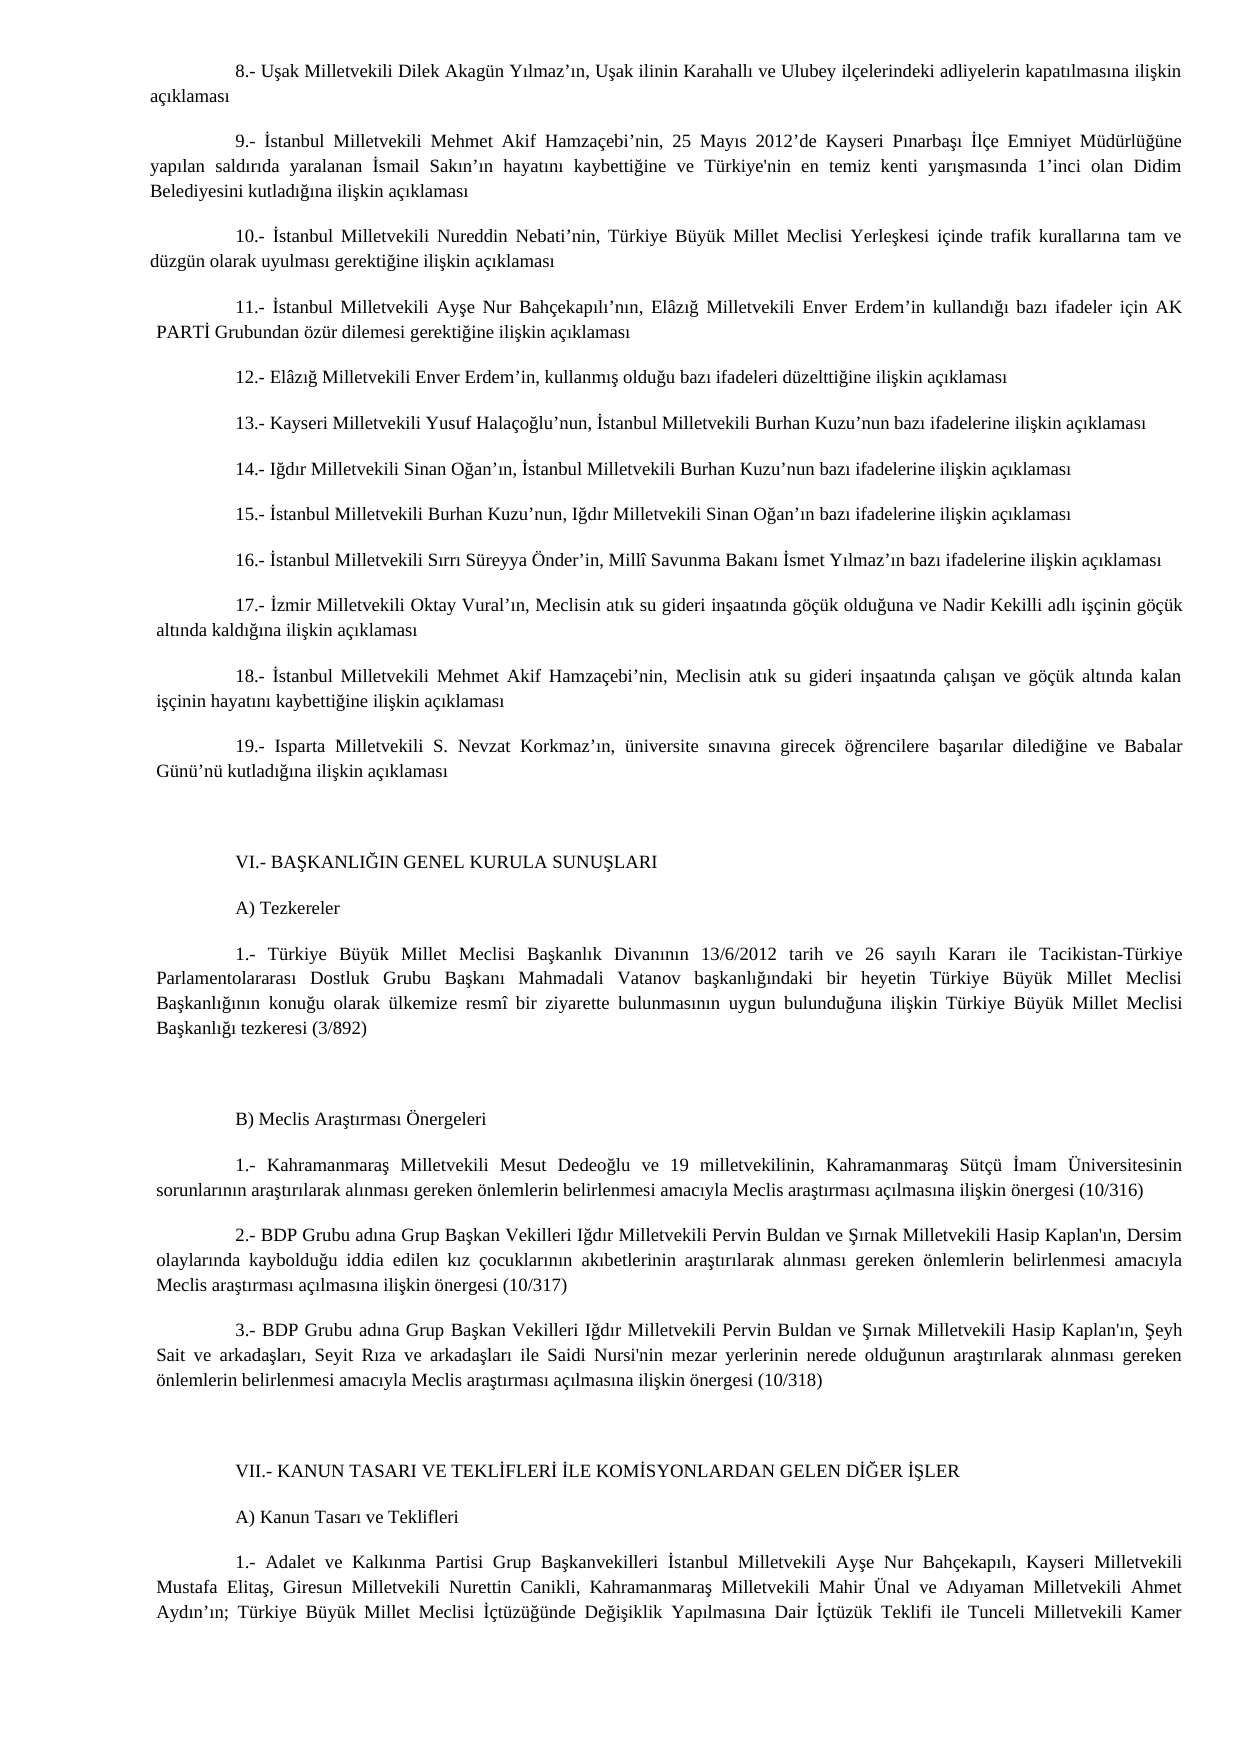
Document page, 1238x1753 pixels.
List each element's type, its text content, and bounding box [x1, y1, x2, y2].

text 3.- BDP Grubu adına Grup Başkan Vekilleri Iğdır Milletvekili Pervin Buldan ve Şırnak Milletvekili Hasip Kaplan'ın, Şeyh Sait ve arkadaşları, Seyit Rıza ve arkadaşları ile Saidi Nursi'nin mezar yerlerinin nerede olduğunun araştırılarak alınması gereken önlemlerin belirlenmesi amacıyla Meclis araştırması açılmasına ilişkin önergesi (10/318) [156, 1319, 1184, 1390]
text 18.- İstanbul Milletvekili Mehmet Akif Hamzaçebi’nin, Meclisin atık su gideri inşaatında çalışan ve göçük altında kalan işçinin hayatını kaybettiğine ilişkin açıklaması [156, 665, 1184, 711]
text 2.- BDP Grubu adına Grup Başkan Vekilleri Iğdır Milletvekili Pervin Buldan ve Şırnak Milletvekili Hasip Kaplan'ın, Dersim olaylarında kaybolduğu iddia edilen kız çocuklarının akıbetlerinin araştırılarak alınması gereken önlemlerin belirlenmesi amacıyla Meclis araştırması açılmasına ilişkin önergesi (10/317) [156, 1224, 1184, 1295]
text 8.- Uşak Milletvekili Dilek Akagün Yılmaz’ın, Uşak ilinin Karahallı ve Ulubey ilçelerindeki adliyelerin kapatılmasına ilişkin açıklaması [150, 60, 1184, 106]
text 1.- Türkiye Büyük Millet Meclisi Başkanlık Divanının 13/6/2012 tarih ve 26 sayılı Kararı ile Tacikistan-Türkiye Parlamentolararası Dostluk Grubu Başkanı Mahmadali Vatanov başkanlığındaki bir heyetin Türkiye Büyük Millet Meclisi Başkanlığının konuğu olarak ülkemize resmî bir ziyarette bulunmasının uygun bulunduğuna ilişkin Türkiye Büyük Millet Meclisi Başkanlığı tezkeresi (3/892) [156, 942, 1184, 1038]
text 12.- Elâzığ Milletvekili Enver Erdem’in, kullanmış olduğu bazı ifadeleri düzelttiğine ilişkin açıklaması [156, 366, 1184, 388]
text A) Kanun Tasarı ve Teklifleri [156, 1506, 1184, 1527]
text B) Meclis Araştırması Önergeleri [156, 1108, 1184, 1129]
text 9.- İstanbul Milletvekili Mehmet Akif Hamzaçebi’nin, 25 Mayıs 2012’de Kayseri Pınarbaşı İlçe Emniyet Müdürlüğüne yapılan saldırıda yaralanan İsmail Sakın’ın hayatını kaybettiğine ve Türkiye'nin en temiz kenti yarışmasında 1’inci olan Didim Belediyesini kutladığına ilişkin açıklaması [150, 130, 1184, 201]
text 19.- Isparta Milletvekili S. Nevzat Korkmaz’ın, üniversite sınavına girecek öğrencilere başarılar dilediğine ve Babalar Günü’nü kutladığına ilişkin açıklaması [156, 735, 1184, 781]
text VII.- KANUN TASARI VE TEKLİFLERİ İLE KOMİSYONLARDAN GELEN DİĞER İŞLER [156, 1460, 1184, 1482]
text 17.- İzmir Milletvekili Oktay Vural’ın, Meclisin atık su gideri inşaatında göçük olduğuna ve Nadir Kekilli adlı işçinin göçük altında kaldığına ilişkin açıklaması [156, 594, 1184, 641]
text 10.- İstanbul Milletvekili Nureddin Nebati’nin, Türkiye Büyük Millet Meclisi Yerleşkesi içinde trafik kurallarına tam ve düzgün olarak uyulması gerektiğine ilişkin açıklaması [150, 225, 1184, 272]
text 13.- Kayseri Milletvekili Yusuf Halaçoğlu’nun, İstanbul Milletvekili Burhan Kuzu’nun bazı ifadelerine ilişkin açıklaması [156, 412, 1184, 433]
text VI.- BAŞKANLIĞIN GENEL KURULA SUNUŞLARI [156, 851, 1184, 873]
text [156, 1551, 1184, 1622]
text 16.- İstanbul Milletvekili Sırrı Süreyya Önder’in, Millî Savunma Bakanı İsmet Yılmaz’ın bazı ifadelerine ilişkin açıklaması [156, 549, 1184, 570]
text A) Tezkereler [156, 897, 1184, 918]
text 11.- İstanbul Milletvekili Ayşe Nur Bahçekapılı’nın, Elâzığ Milletvekili Enver Erdem’in kullandığı bazı ifadeler için AK PARTİ Grubundan özür dilemesi gerektiğine ilişkin açıklaması [156, 296, 1184, 342]
text 1.- Kahramanmaraş Milletvekili Mesut Dedeoğlu ve 19 milletvekilinin, Kahramanmaraş Sütçü İmam Üniversitesinin sorunlarının araştırılarak alınması gereken önlemlerin belirlenmesi amacıyla Meclis araştırması açılmasına ilişkin önergesi (10/316) [156, 1154, 1184, 1200]
text 14.- Iğdır Milletvekili Sinan Oğan’ın, İstanbul Milletvekili Burhan Kuzu’nun bazı ifadelerine ilişkin açıklaması [156, 457, 1184, 479]
text 15.- İstanbul Milletvekili Burhan Kuzu’nun, Iğdır Milletvekili Sinan Oğan’ın bazı ifadelerine ilişkin açıklaması [156, 503, 1184, 524]
